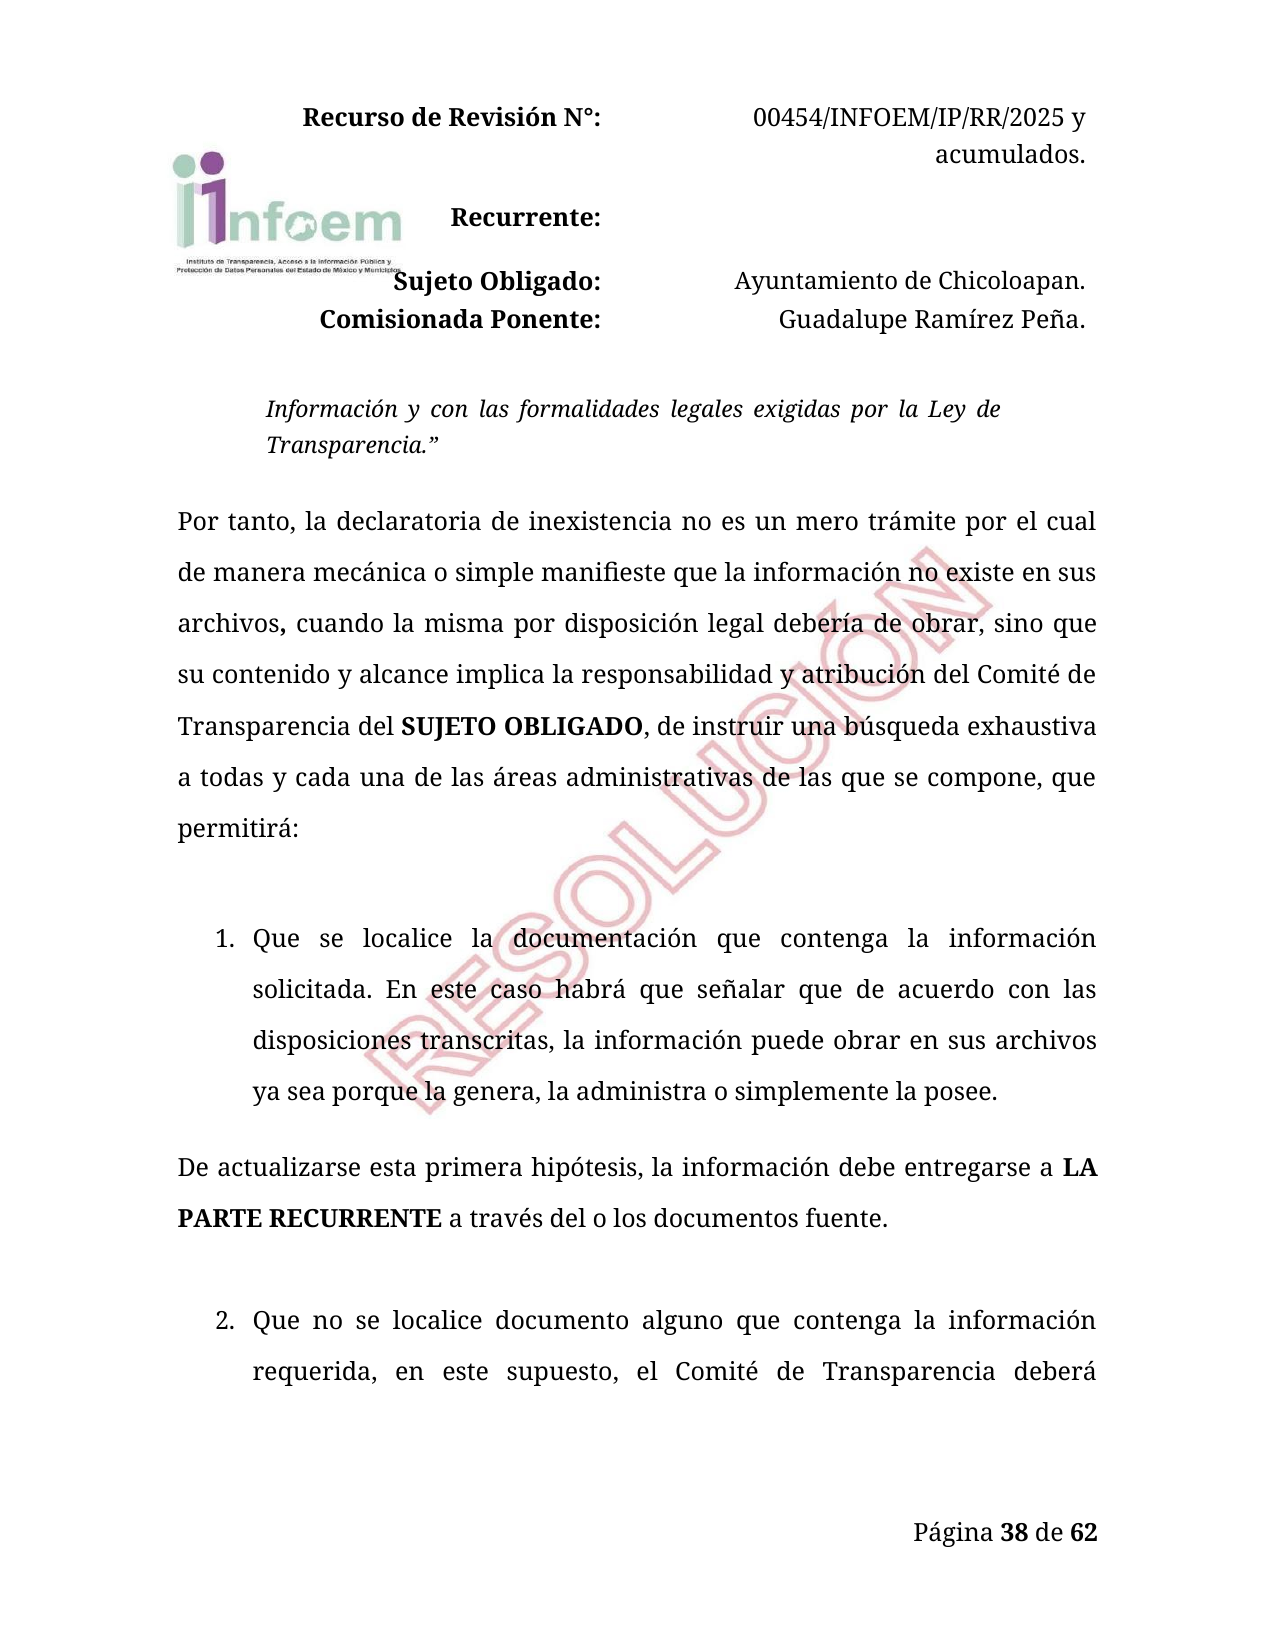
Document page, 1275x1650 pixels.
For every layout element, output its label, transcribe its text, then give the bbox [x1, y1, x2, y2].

text De actualizarse esta primera hipótesis, la información debe entregarse a LA PARTE RECURRENTE a través del o los documentos fuente. [177, 1150, 1098, 1235]
text Por tanto, la declaratoria de inexistencia no es un mero trámite por el cual de manera mecánica o simple manifieste que la información no existe en sus archivos, cuando la misma por disposición legal debería de obrar, sino que su contenido y alcance implica la responsabilidad y atribución del Comité de Transparencia del SUJETO OBLIGADO, de instruir una búsqueda exhaustiva a todas y cada una de las áreas administrativas de las que se compone, que permitirá: [177, 504, 1098, 844]
picture [59, 99, 1266, 1521]
list Que se localice la documentación que contenga la información solicitada. En este caso habrá que señalar que de acuerdo con las disposiciones transcritas, la información puede obrar en sus archivos ya sea porque la genera, la administra o simplemente la posee. [215, 921, 1098, 1108]
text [266, 393, 1004, 460]
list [215, 1303, 1098, 1388]
